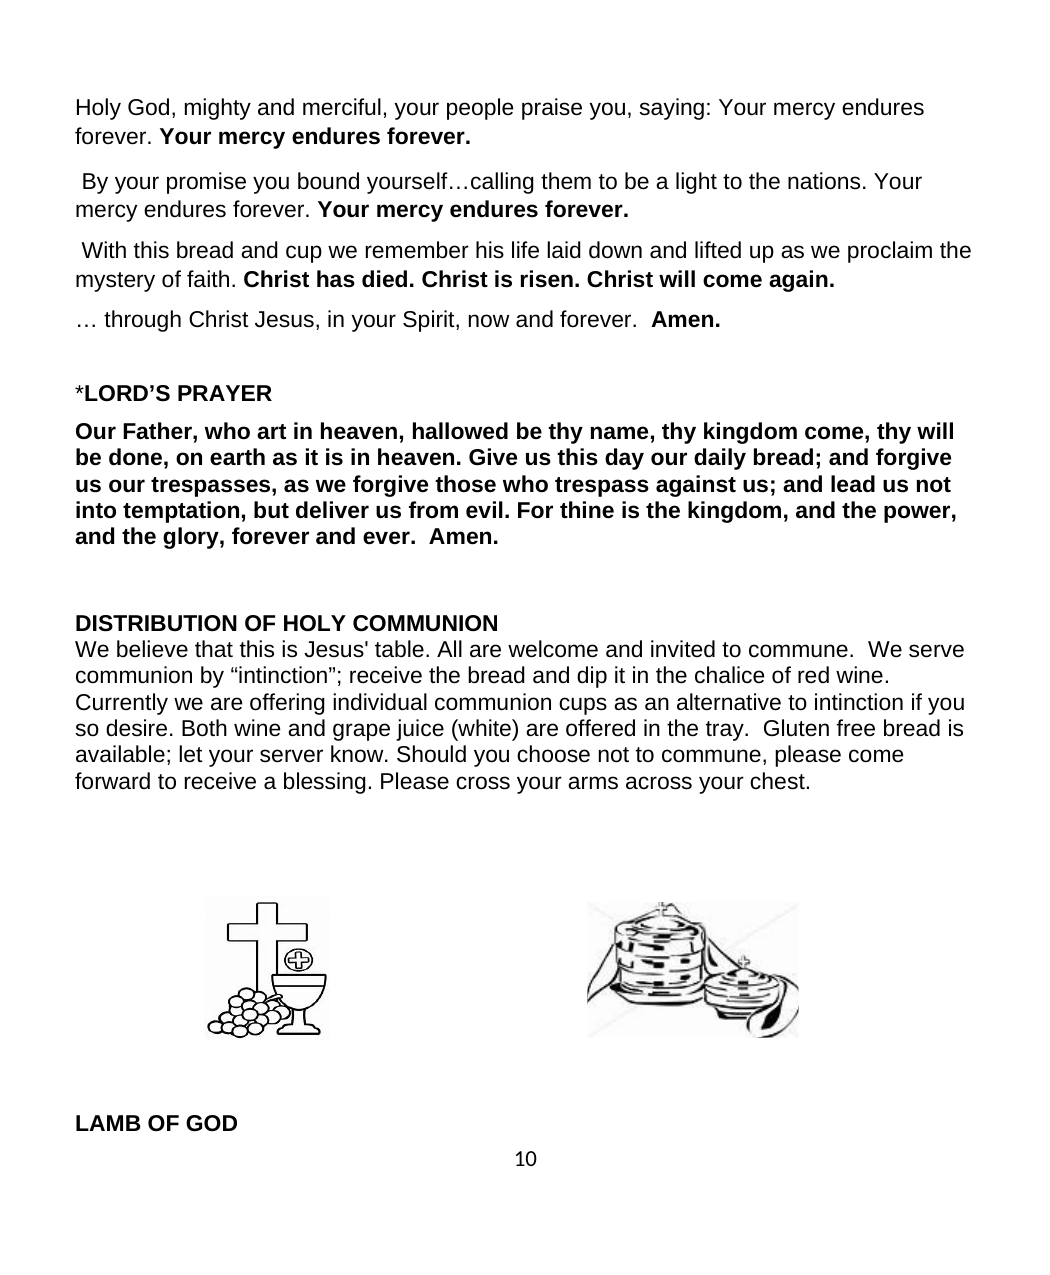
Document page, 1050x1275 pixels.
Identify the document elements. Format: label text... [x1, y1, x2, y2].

text *LORD’S PRAYER [75, 379, 975, 406]
text We believe that this is Jesus' table. All are welcome and invited to commune. We serve communion by “intinction”; receive the bread and dip it in the chalice of red wine. Currently we are offering individual communion cups as an alternative to intinction if you so desire. Both wine and grape juice (white) are offered in the tray. Gluten free bread is available; let your server know. Should you choose not to commune, please come forward to receive a blessing. Please cross your arms across your chest. [75, 636, 975, 794]
text Holy God, mighty and merciful, your people praise you, saying: Your mercy endures forever. Your mercy endures forever. [75, 94, 975, 149]
text DISTRIBUTION OF HOLY COMMUNION [75, 609, 975, 636]
text By your promise you bound yourself…calling them to be a light to the nations. Your mercy endures forever. Your mercy endures forever. [75, 168, 975, 222]
text lamb of god [75, 1110, 975, 1137]
picture [586, 902, 799, 1036]
text With this bread and cup we remember his life laid down and lifted up as we proclaim the mystery of faith. Christ has died. Christ is risen. Christ will come again. [75, 237, 975, 292]
text Our Father, who art in heaven, hallowed be thy name, thy kingdom come, thy will be done, on earth as it is in heaven. Give us this day our daily bread; and forgive us our trespasses, as we forgive those who trespass against us; and lead us not into temptation, but deliver us from evil. For thine is the kingdom, and the power, and the glory, forever and ever. Amen. [75, 418, 975, 550]
picture [204, 895, 330, 1040]
text … through Christ Jesus, in your Spirit, now and forever. Amen. [75, 306, 975, 333]
